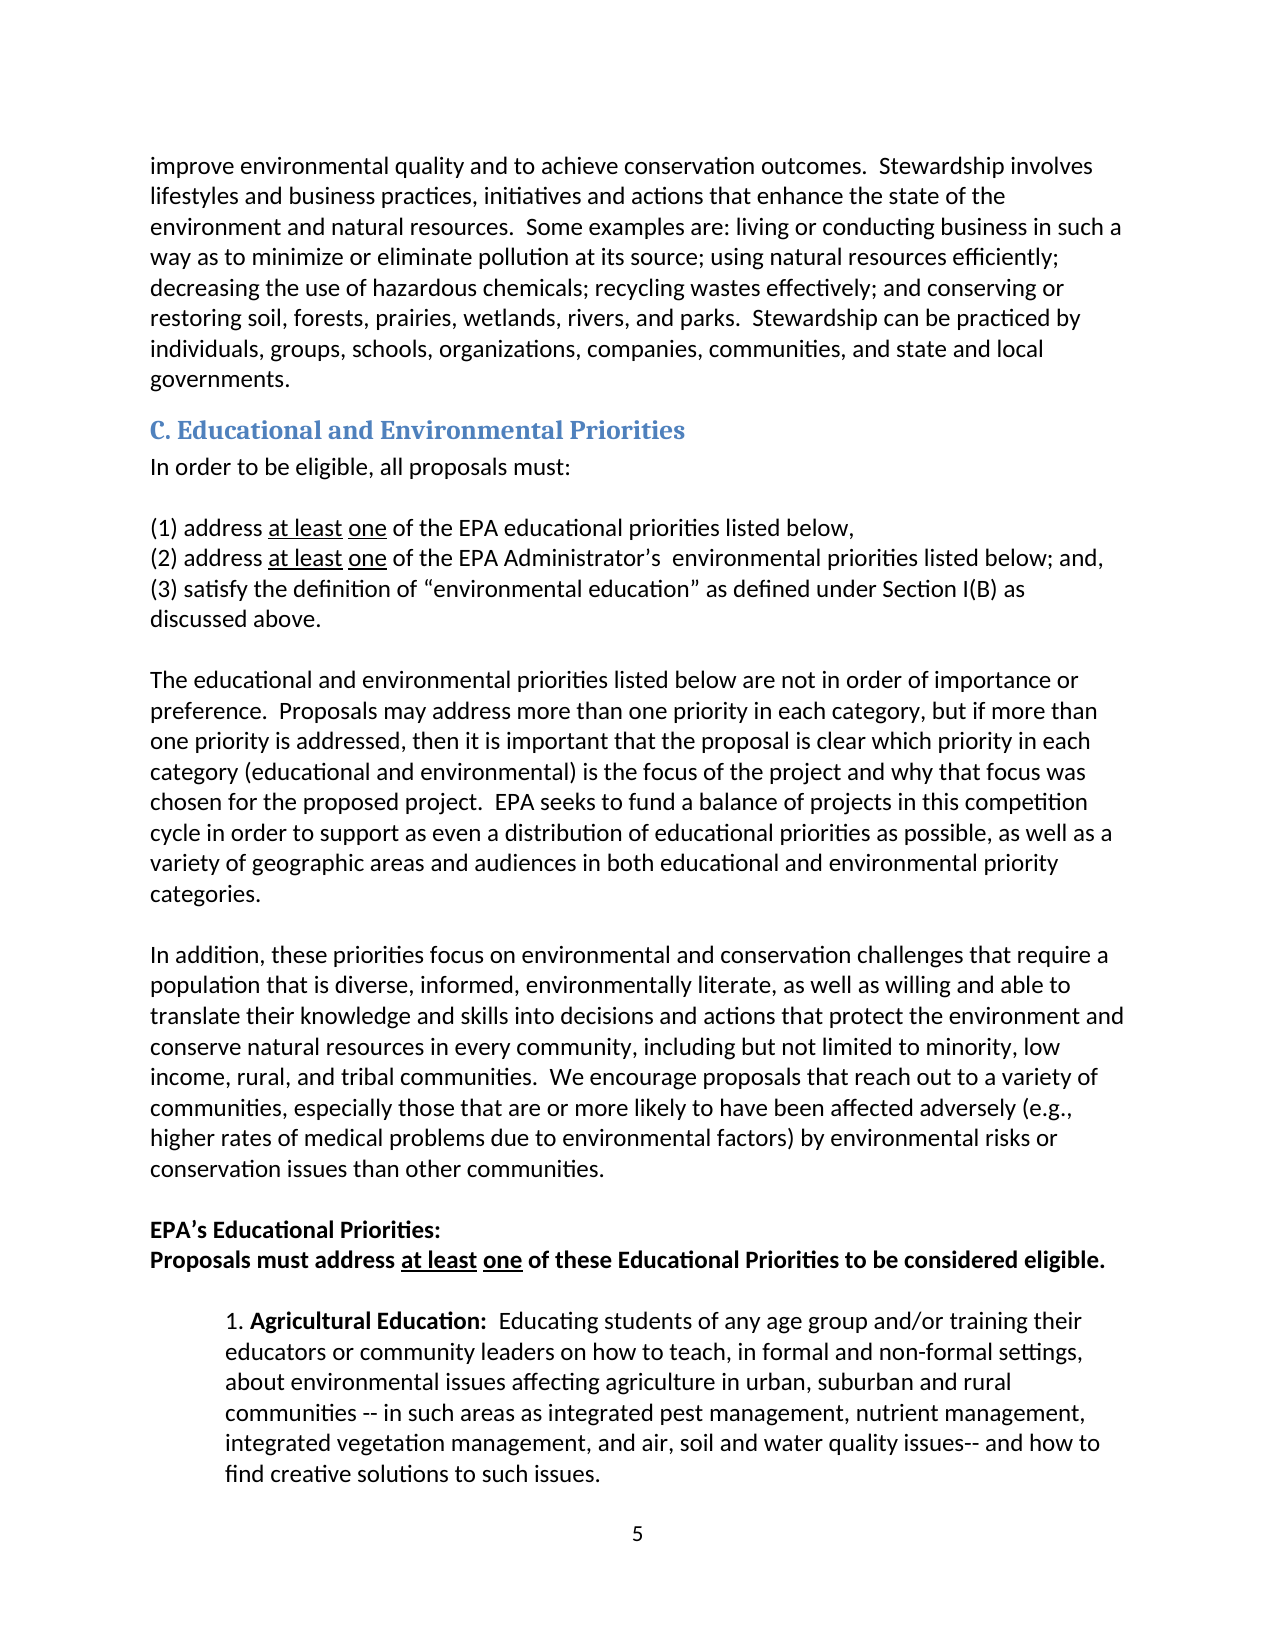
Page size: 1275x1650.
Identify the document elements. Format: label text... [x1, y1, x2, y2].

text 1. Agricultural Education: Educating students of any age group and/or training their educators or community leaders on how to teach, in formal and non-formal settings, about environmental issues affecting agriculture in urban, suburban and rural communities -- in such areas as integrated pest management, nutrient management, integrated vegetation management, and air, soil and water quality issues-- and how to find creative solutions to such issues. [225, 1305, 1125, 1488]
text (2) address at least one of the EPA Administrator’s environmental priorities listed below; and, [150, 542, 1125, 573]
text EPA’s Educational Priorities: [150, 1214, 1125, 1244]
text The educational and environmental priorities listed below are not in order of importance or preference. Proposals may address more than one priority in each category, but if more than one priority is addressed, then it is important that the proposal is clear which priority in each category (educational and environmental) is the focus of the project and why that focus was chosen for the proposed project. EPA seeks to fund a balance of projects in this competition cycle in order to support as even a distribution of educational priorities as possible, as well as a variety of geographic areas and audiences in both educational and environmental priority categories. [150, 664, 1125, 908]
text Proposals must address at least one of these Educational Priorities to be considered eligible. [150, 1244, 1125, 1275]
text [150, 150, 1125, 394]
text (3) satisfy the definition of “environmental education” as defined under Section I(B) as discussed above. [150, 573, 1125, 634]
text (1) address at least one of the EPA educational priorities listed below, [150, 512, 1125, 542]
text In addition, these priorities focus on environmental and conservation challenges that require a population that is diverse, informed, environmentally literate, as well as willing and able to translate their knowledge and skills into decisions and actions that protect the environment and conserve natural resources in every community, including but not limited to minority, low income, rural, and tribal communities. We encourage proposals that reach out to a variety of communities, especially those that are or more likely to have been affected adversely (e.g., higher rates of medical problems due to environmental factors) by environmental risks or conservation issues than other communities. [150, 939, 1125, 1183]
subtitle C. Educational and Environmental Priorities [150, 415, 1125, 446]
text In order to be eligible, all proposals must: [150, 451, 1125, 481]
